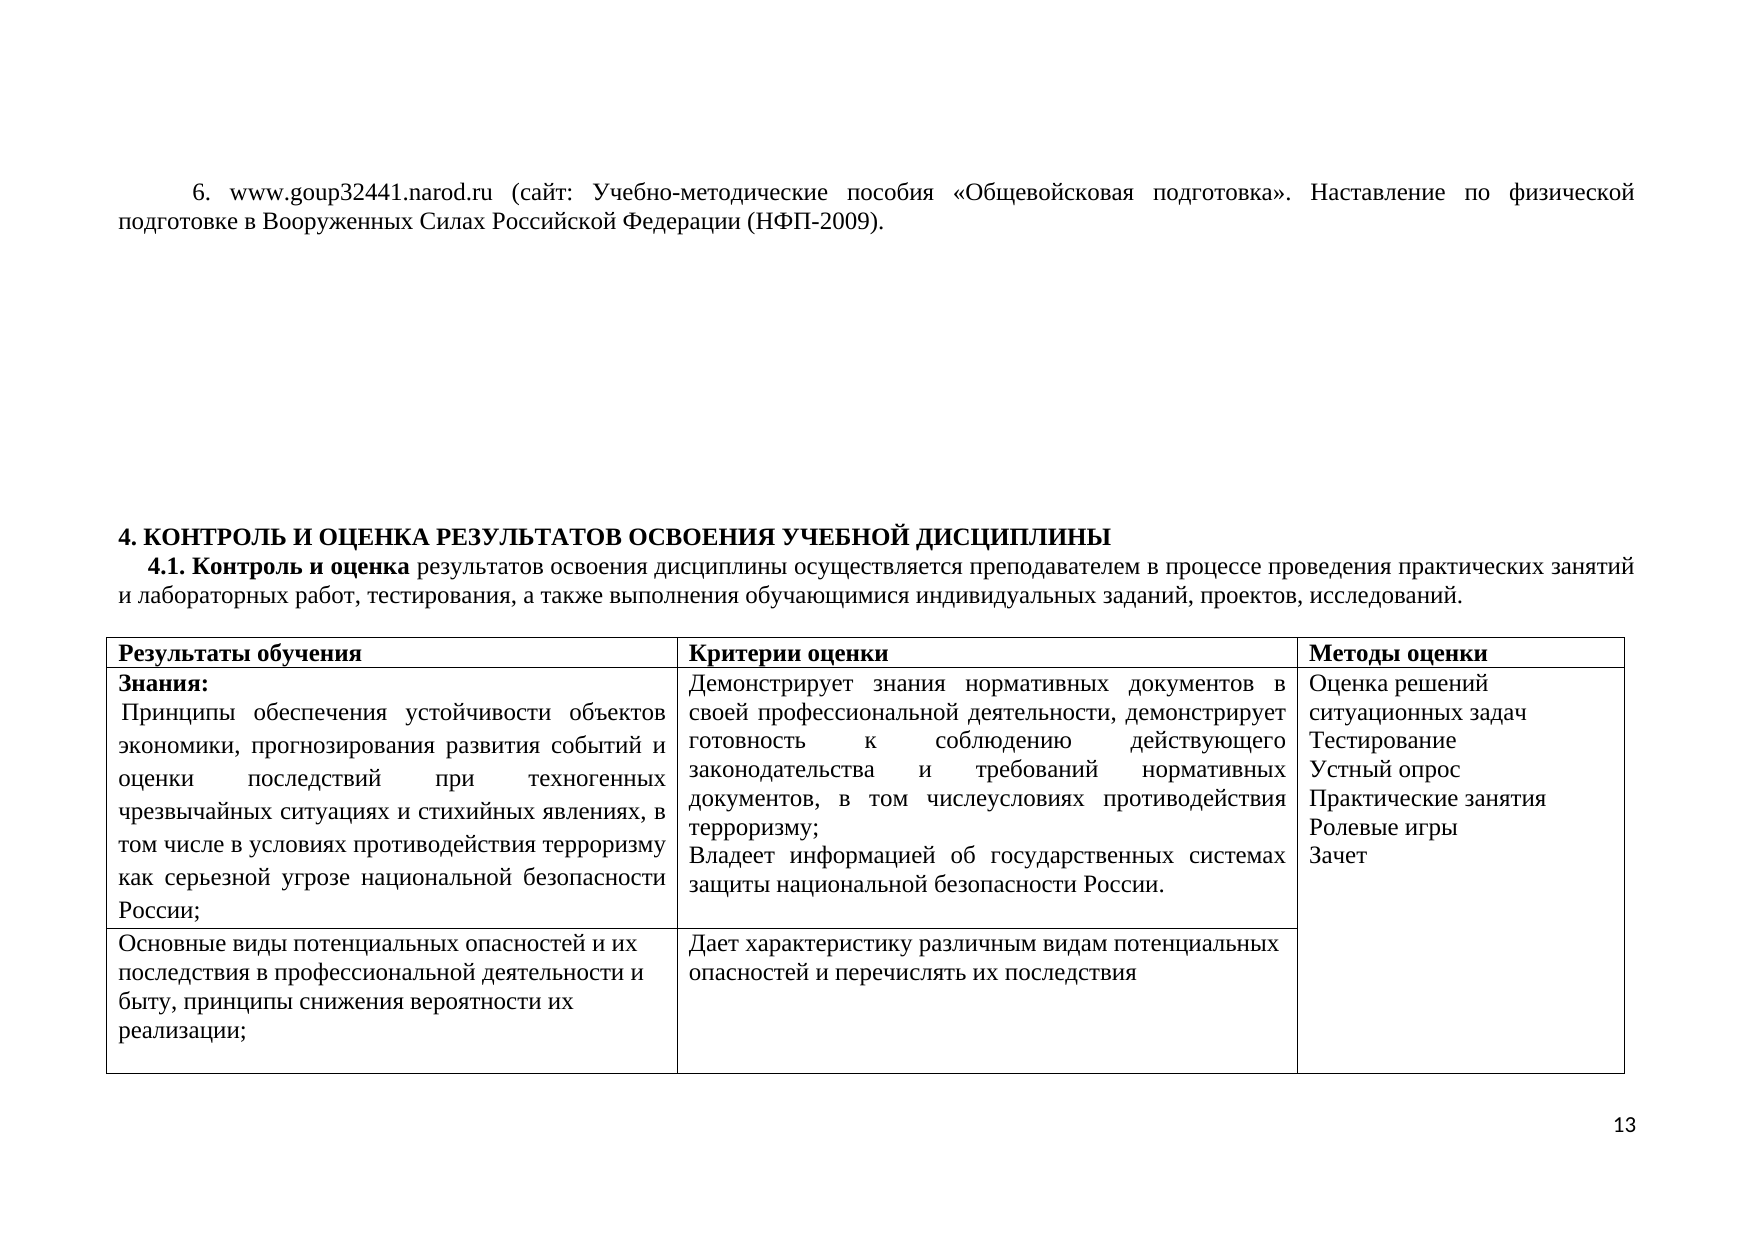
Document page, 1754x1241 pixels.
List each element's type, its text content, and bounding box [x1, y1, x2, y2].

text 4. КОНТРОЛЬ И ОЦЕНКА РЕЗУЛЬТАТОВ ОСВОЕНИЯ УЧЕБНОЙ ДИСЦИПЛИНЫ [118, 522, 1636, 551]
text 4.1. Контроль и оценка результатов освоения дисциплины осуществляется преподавателем в процессе проведения практических занятий и лабораторных работ, тестирования, а также выполнения обучающимися индивидуальных заданий, проектов, исследований. [118, 551, 1636, 608]
table_cell Знания: Принципы обеспечения устойчивости объектов экономики, прогнозирования развития событий и оценки последствий при техногенных чрезвычайных ситуациях и стихийных явлениях, в том числе в условиях противодействия терроризму как серьезной угрозе национальной безопасности России; [107, 668, 677, 927]
table_header Результаты обучения [107, 638, 677, 667]
table_cell Основные виды потенциальных опасностей и их последствия в профессиональной деятельности и быту, принципы снижения вероятности их реализации; [107, 929, 677, 1073]
table_cell Оценка решений ситуационных задач Тестирование Устный опрос Практические занятия Ролевые игры Зачет [1298, 668, 1624, 1073]
text 6. www.goup32441.narod.ru (сайт: Учебно-методические пособия «Общевойсковая подготовка». Наставление по физической подготовке в Вооруженных Силах Российской Федерации (НФП-2009). [118, 177, 1636, 235]
table_cell Демонстрирует знания нормативных документов в своей профессиональной деятельности, демонстрирует готовность к соблюдению действующего законодательства и требований нормативных документов, в том числеусловиях противодействия терроризму; Владеет информацией об государственных системах защиты национальной безопасности России. [678, 668, 1297, 927]
table_cell Дает характеристику различным видам потенциальных опасностей и перечислять их последствия [678, 929, 1297, 1073]
table_header Методы оценки [1298, 638, 1624, 667]
table_header Критерии оценки [678, 638, 1297, 667]
